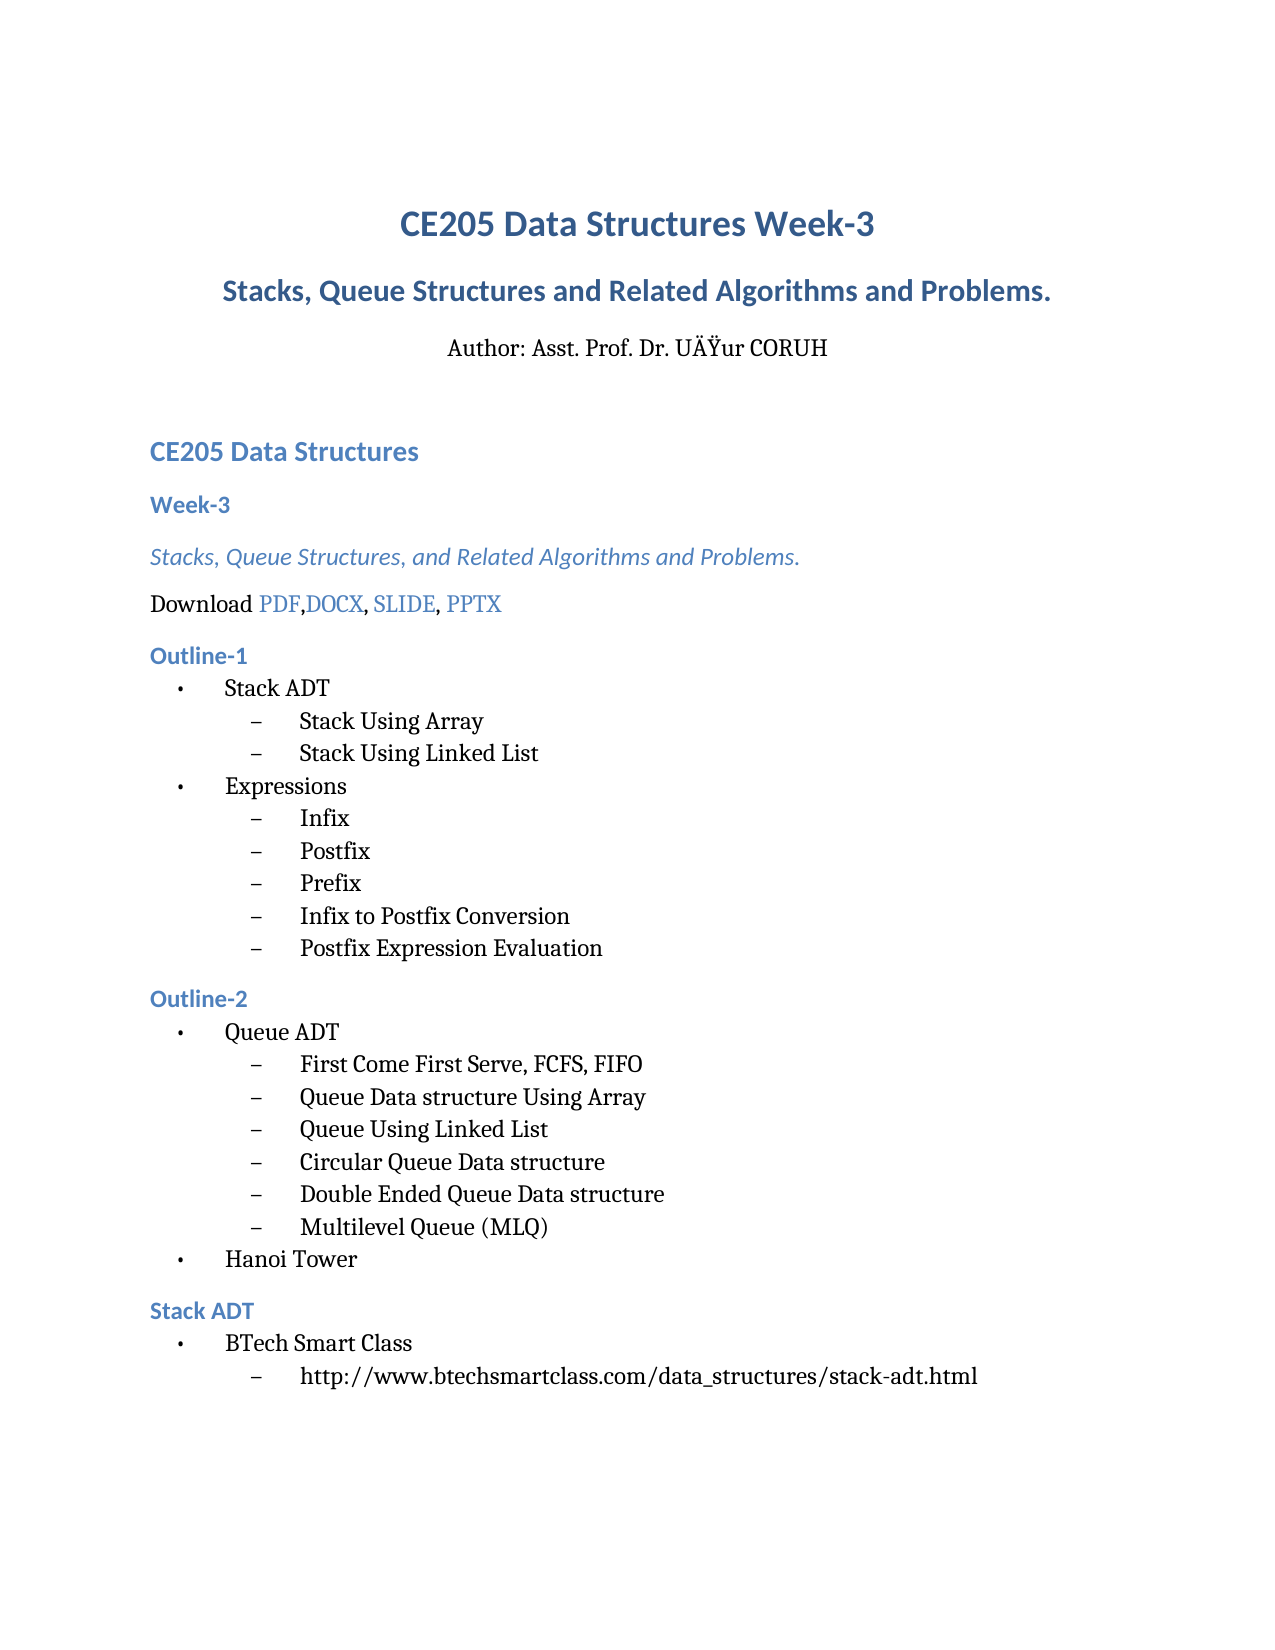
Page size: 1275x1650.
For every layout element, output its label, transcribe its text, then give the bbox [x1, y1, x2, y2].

list Infix to Postfix Conversion [250, 902, 1125, 930]
list Stack Using Linked List [250, 739, 1125, 768]
subtitle Stacks, Queue Structures and Related Algorithms and Problems. [150, 271, 1125, 309]
title CE205 Data Structures Week-3 [150, 200, 1125, 246]
list Stack ADT [175, 674, 1125, 703]
subtitle CE205 Data Structures [150, 433, 1125, 469]
text Author: Asst. Prof. Dr. UÄŸur CORUH [150, 334, 1125, 363]
list Hanoi Tower [175, 1245, 1125, 1274]
list First Come First Serve, FCFS, FIFO [250, 1050, 1125, 1079]
list Queue Data structure Using Array [250, 1083, 1125, 1112]
list Multilevel Queue (MLQ) [250, 1213, 1125, 1242]
subtitle Week-3 [150, 489, 1125, 520]
list Postfix [250, 837, 1125, 865]
text Download PDF,DOCX, SLIDE, PPTX [150, 590, 1125, 619]
subtitle Stack ADT [150, 1295, 1125, 1326]
list Infix [250, 804, 1125, 833]
subtitle Stacks, Queue Structures, and Related Algorithms and Problems. [150, 541, 1125, 571]
list http://www.btechsmartclass.com/data_structures/stack-adt.html [250, 1362, 1125, 1391]
list BTech Smart Class [175, 1329, 1125, 1358]
list Circular Queue Data structure [250, 1148, 1125, 1177]
list Stack Using Array [250, 707, 1125, 735]
list Prefix [250, 869, 1125, 898]
list Expressions [175, 772, 1125, 800]
list Double Ended Queue Data structure [250, 1180, 1125, 1209]
subtitle Outline-2 [150, 984, 1125, 1014]
list Postfix Expression Evaluation [250, 934, 1125, 963]
list Queue Using Linked List [250, 1115, 1125, 1144]
list Queue ADT [175, 1018, 1125, 1047]
subtitle Outline-1 [150, 640, 1125, 670]
